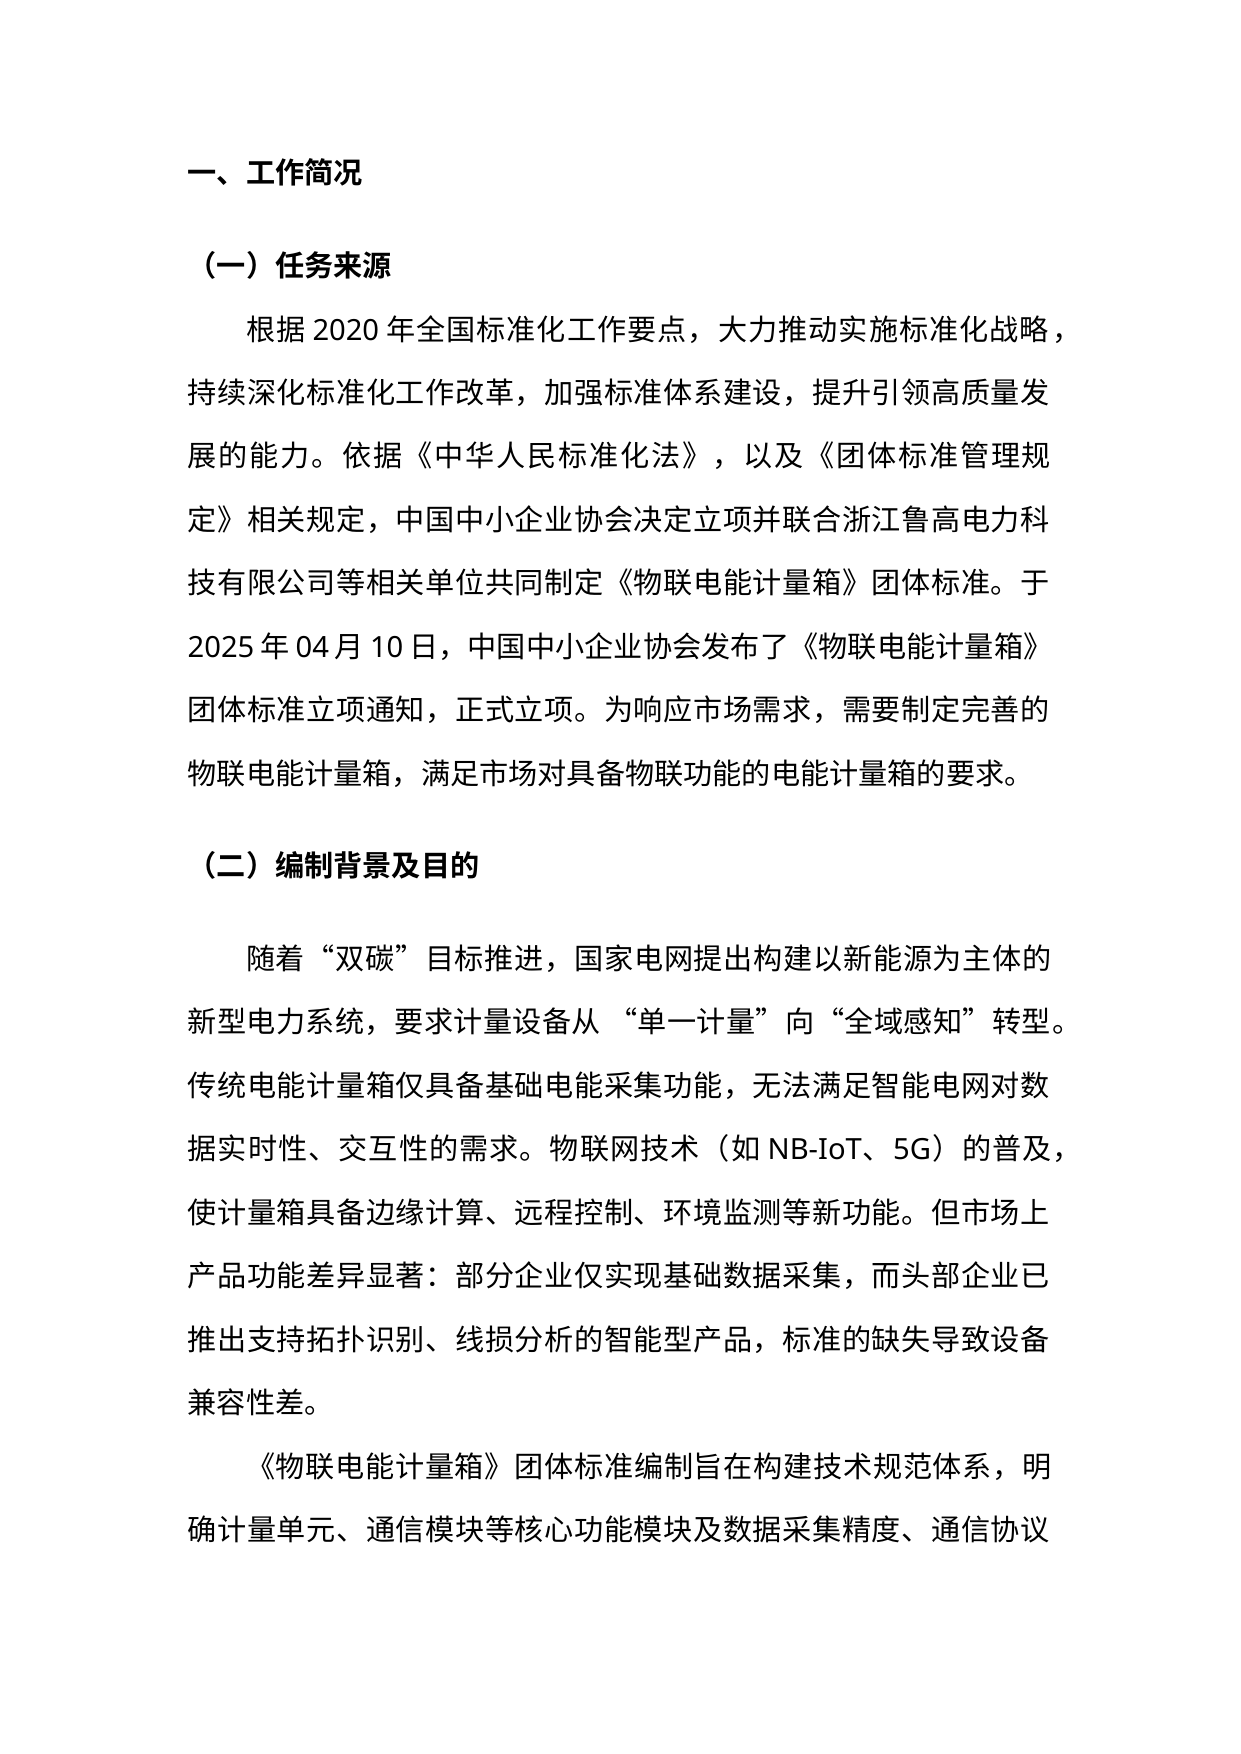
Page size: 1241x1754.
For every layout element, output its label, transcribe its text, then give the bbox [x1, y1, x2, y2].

subtitle 一、工作简况 [187, 150, 1053, 192]
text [187, 1443, 1053, 1549]
text 根据2020年全国标准化工作要点，大力推动实施标准化战略，持续深化标准化工作改革，加强标准体系建设，提升引领高质量发展的能力。依据《中华人民标准化法》，以及《团体标准管理规定》相关规定，中国中小企业协会决定立项并联合浙江鲁高电力科技有限公司等相关单位共同制定《物联电能计量箱》团体标准。于2025年04月10日，中国中小企业协会发布了《物联电能计量箱》团体标准立项通知，正式立项。为响应市场需求，需要制定完善的物联电能计量箱，满足市场对具备物联功能的电能计量箱的要求。 [187, 306, 1053, 793]
text （一）任务来源 [187, 243, 1053, 285]
subtitle （二）编制背景及目的 [187, 843, 1053, 885]
text 随着“双碳”目标推进，国家电网提出构建以新能源为主体的新型电力系统，要求计量设备从 “单一计量”向“全域感知”转型。传统电能计量箱仅具备基础电能采集功能，无法满足智能电网对数据实时性、交互性的需求。物联网技术（如NB-IoT、5G）的普及，使计量箱具备边缘计算、远程控制、环境监测等新功能。但市场上产品功能差异显著：部分企业仅实现基础数据采集，而头部企业已推出支持拓扑识别、线损分析的智能型产品，标准的缺失导致设备兼容性差。 [187, 936, 1053, 1422]
